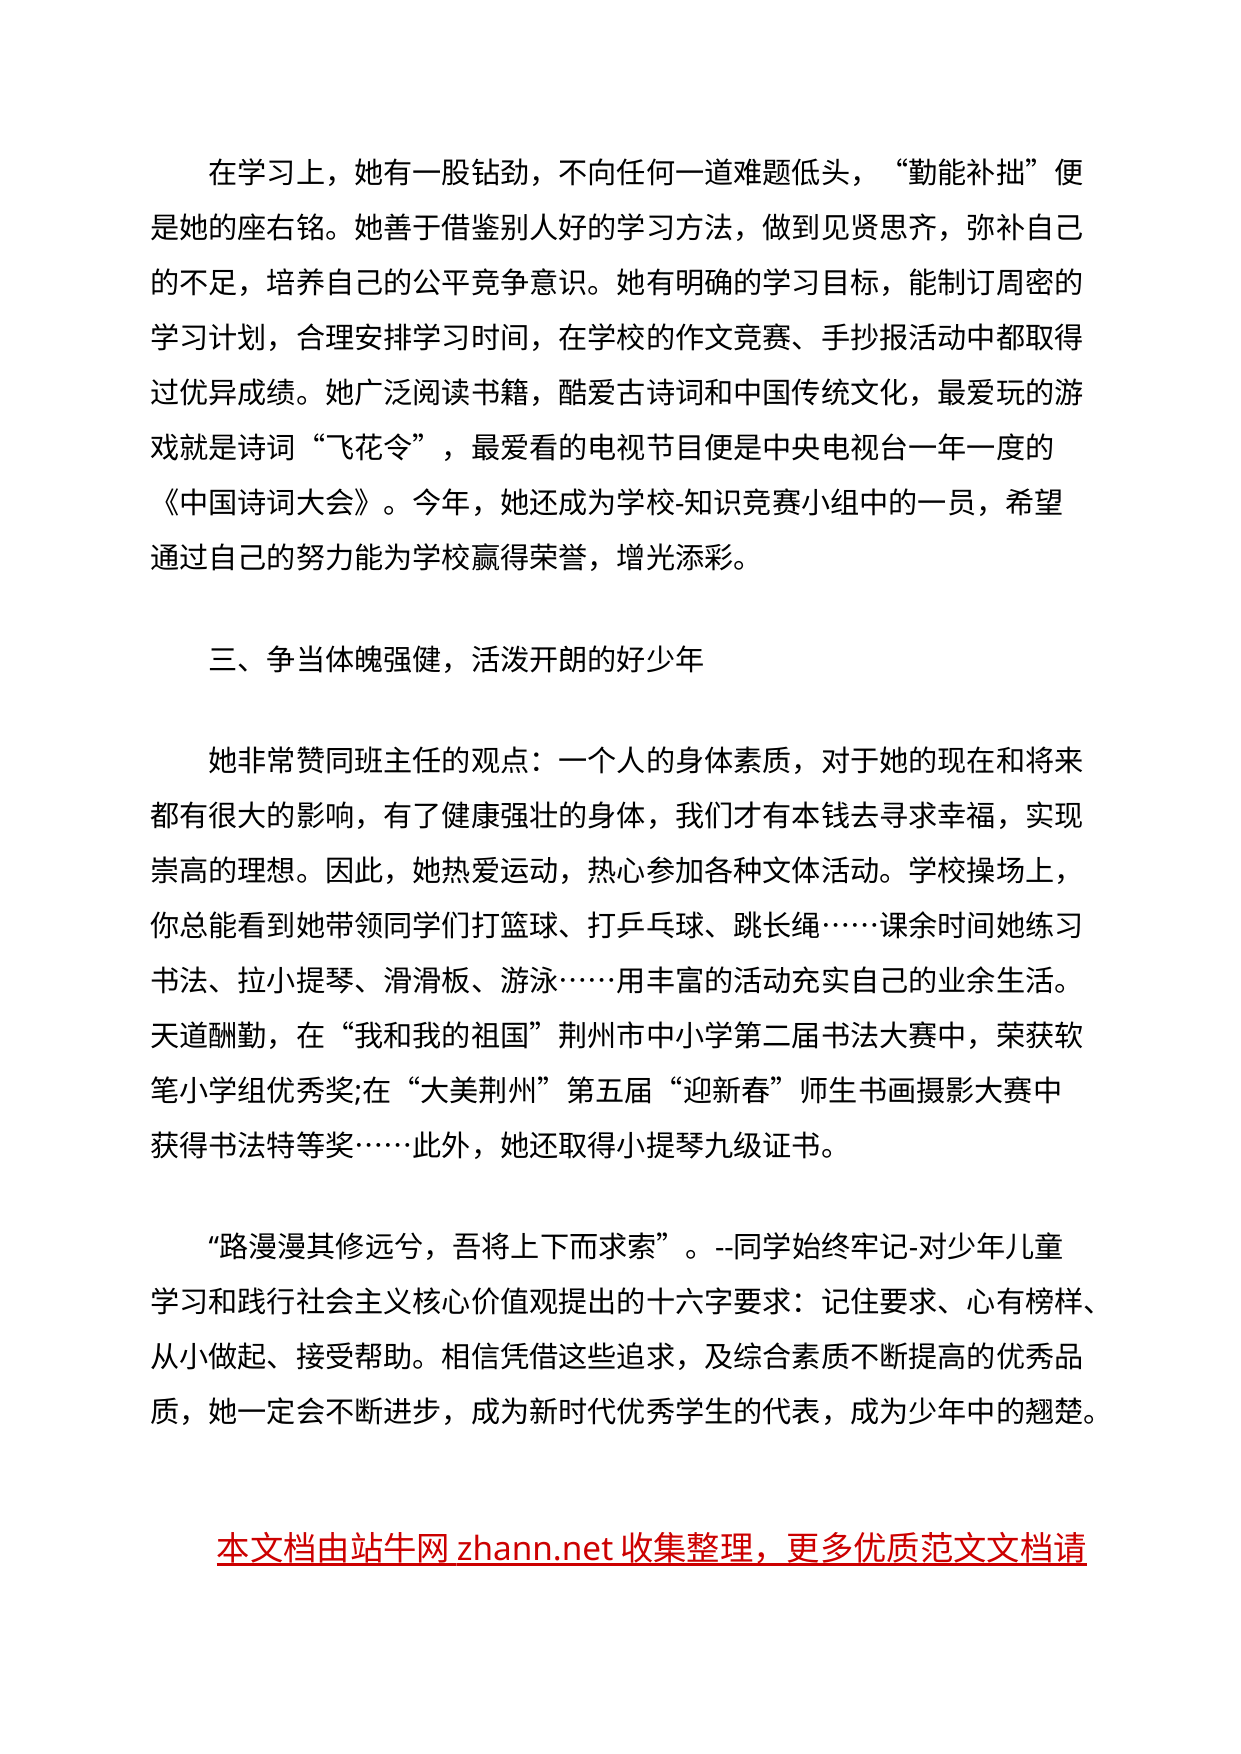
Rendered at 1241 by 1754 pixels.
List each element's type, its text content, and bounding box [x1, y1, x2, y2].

text “路漫漫其修远兮，吾将上下而求索”。--同学始终牢记-对少年儿童学习和践行社会主义核心价值观提出的十六字要求：记住要求、心有榜样、从小做起、接受帮助。相信凭借这些追求，及综合素质不断提高的优秀品质，她一定会不断进步，成为新时代优秀学生的代表，成为少年中的翘楚。 [150, 1224, 1090, 1431]
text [150, 1522, 1090, 1570]
text 三、争当体魄强健，活泼开朗的好少年 [150, 636, 1090, 678]
text 在学习上，她有一股钻劲，不向任何一道难题低头，“勤能补拙”便是她的座右铭。她善于借鉴别人好的学习方法，做到见贤思齐，弥补自己的不足，培养自己的公平竞争意识。她有明确的学习目标，能制订周密的学习计划，合理安排学习时间，在学校的作文竞赛、手抄报活动中都取得过优异成绩。她广泛阅读书籍，酷爱古诗词和中国传统文化，最爱玩的游戏就是诗词“飞花令”，最爱看的电视节目便是中央电视台一年一度的《中国诗词大会》。今年，她还成为学校-知识竞赛小组中的一员，希望通过自己的努力能为学校赢得荣誉，增光添彩。 [150, 150, 1090, 577]
text 她非常赞同班主任的观点：一个人的身体素质，对于她的现在和将来都有很大的影响，有了健康强壮的身体，我们才有本钱去寻求幸福，实现崇高的理想。因此，她热爱运动，热心参加各种文体活动。学校操场上，你总能看到她带领同学们打篮球、打乒乓球、跳长绳……课余时间她练习书法、拉小提琴、滑滑板、游泳……用丰富的活动充实自己的业余生活。天道酬勤，在“我和我的祖国”荆州市中小学第二届书法大赛中，荣获软笔小学组优秀奖;在“大美荆州”第五届“迎新春”师生书画摄影大赛中获得书法特等奖……此外，她还取得小提琴九级证书。 [150, 738, 1090, 1164]
